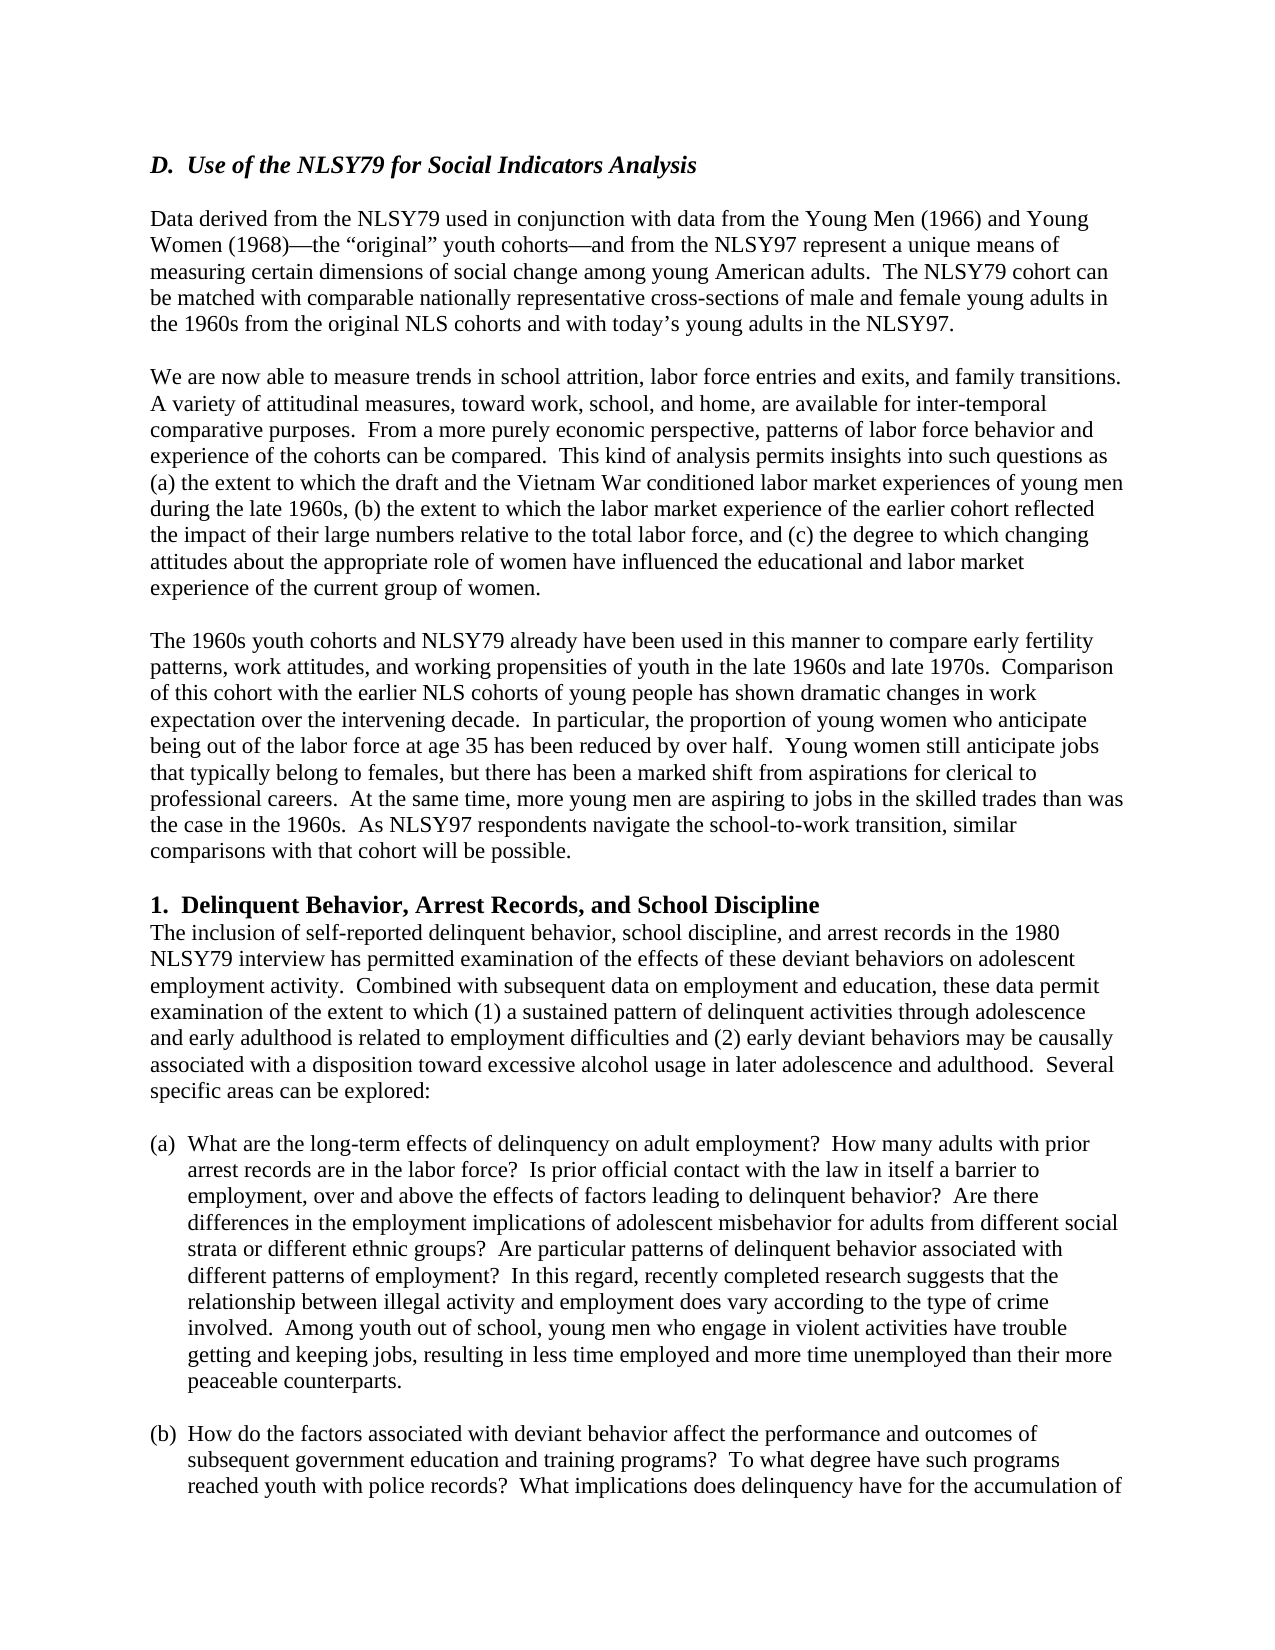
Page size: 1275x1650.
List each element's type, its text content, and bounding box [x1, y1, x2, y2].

text Data derived from the NLSY79 used in conjunction with data from the Young Men (1966) and Young Women (1968)—the “original” youth cohorts—and from the NLSY97 represent a unique means of measuring certain dimensions of social change among young American adults. The NLSY79 cohort can be matched with comparable nationally representative cross-sections of male and female young adults in the 1960s from the original NLS cohorts and with today’s young adults in the NLSY97. [150, 205, 1125, 337]
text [150, 1420, 1125, 1499]
text The inclusion of self-reported delinquent behavior, school discipline, and arrest records in the 1980 NLSY79 interview has permitted examination of the effects of these deviant behaviors on adolescent employment activity. Combined with subsequent data on employment and education, these data permit examination of the extent to which (1) a sustained pattern of delinquent activities through adolescence and early adulthood is related to employment difficulties and (2) early deviant behaviors may be causally associated with a disposition toward excessive alcohol usage in later adolescence and adulthood. Several specific areas can be explored: [150, 919, 1125, 1103]
subtitle 1. Delinquent Behavior, Arrest Records, and School Discipline [150, 890, 1125, 919]
text The 1960s youth cohorts and NLSY79 already have been used in this manner to compare early fertility patterns, work attitudes, and working propensities of youth in the late 1960s and late 1970s. Comparison of this cohort with the earlier NLS cohorts of young people has shown dramatic changes in work expectation over the intervening decade. In particular, the proportion of young women who anticipate being out of the labor force at age 35 has been reduced by over half. Young women still anticipate jobs that typically belong to females, but there has been a marked shift from aspirations for clerical to professional careers. At the same time, more young men are aspiring to jobs in the skilled trades than was the case in the 1960s. As NLSY97 respondents navigate the school-to-work transition, similar comparisons with that cohort will be possible. [150, 627, 1125, 864]
text We are now able to measure trends in school attrition, labor force entries and exits, and family transitions. A variety of attitudinal measures, toward work, school, and home, are available for inter-temporal comparative purposes. From a more purely economic perspective, patterns of labor force behavior and experience of the cohorts can be compared. This kind of analysis permits insights into such questions as (a) the extent to which the draft and the Vietnam War conditioned labor market experiences of young men during the late 1960s, (b) the extent to which the labor market experience of the earlier cohort reflected the impact of their large numbers relative to the total labor force, and (c) the degree to which changing attitudes about the appropriate role of women have influenced the educational and labor market experience of the current group of women. [150, 363, 1125, 600]
subtitle D. Use of the NLSY79 for Social Indicators Analysis [150, 150, 1125, 179]
text (a) What are the long-term effects of delinquency on adult employment? How many adults with prior arrest records are in the labor force? Is prior official contact with the law in itself a barrier to employment, over and above the effects of factors leading to delinquent behavior? Are there differences in the employment implications of adolescent misbehavior for adults from different social strata or different ethnic groups? Are particular patterns of delinquent behavior associated with different patterns of employment? In this regard, recently completed research suggests that the relationship between illegal activity and employment does vary according to the type of crime involved. Among youth out of school, young men who engage in violent activities have trouble getting and keeping jobs, resulting in less time employed and more time unemployed than their more peaceable counterparts. [150, 1130, 1125, 1393]
